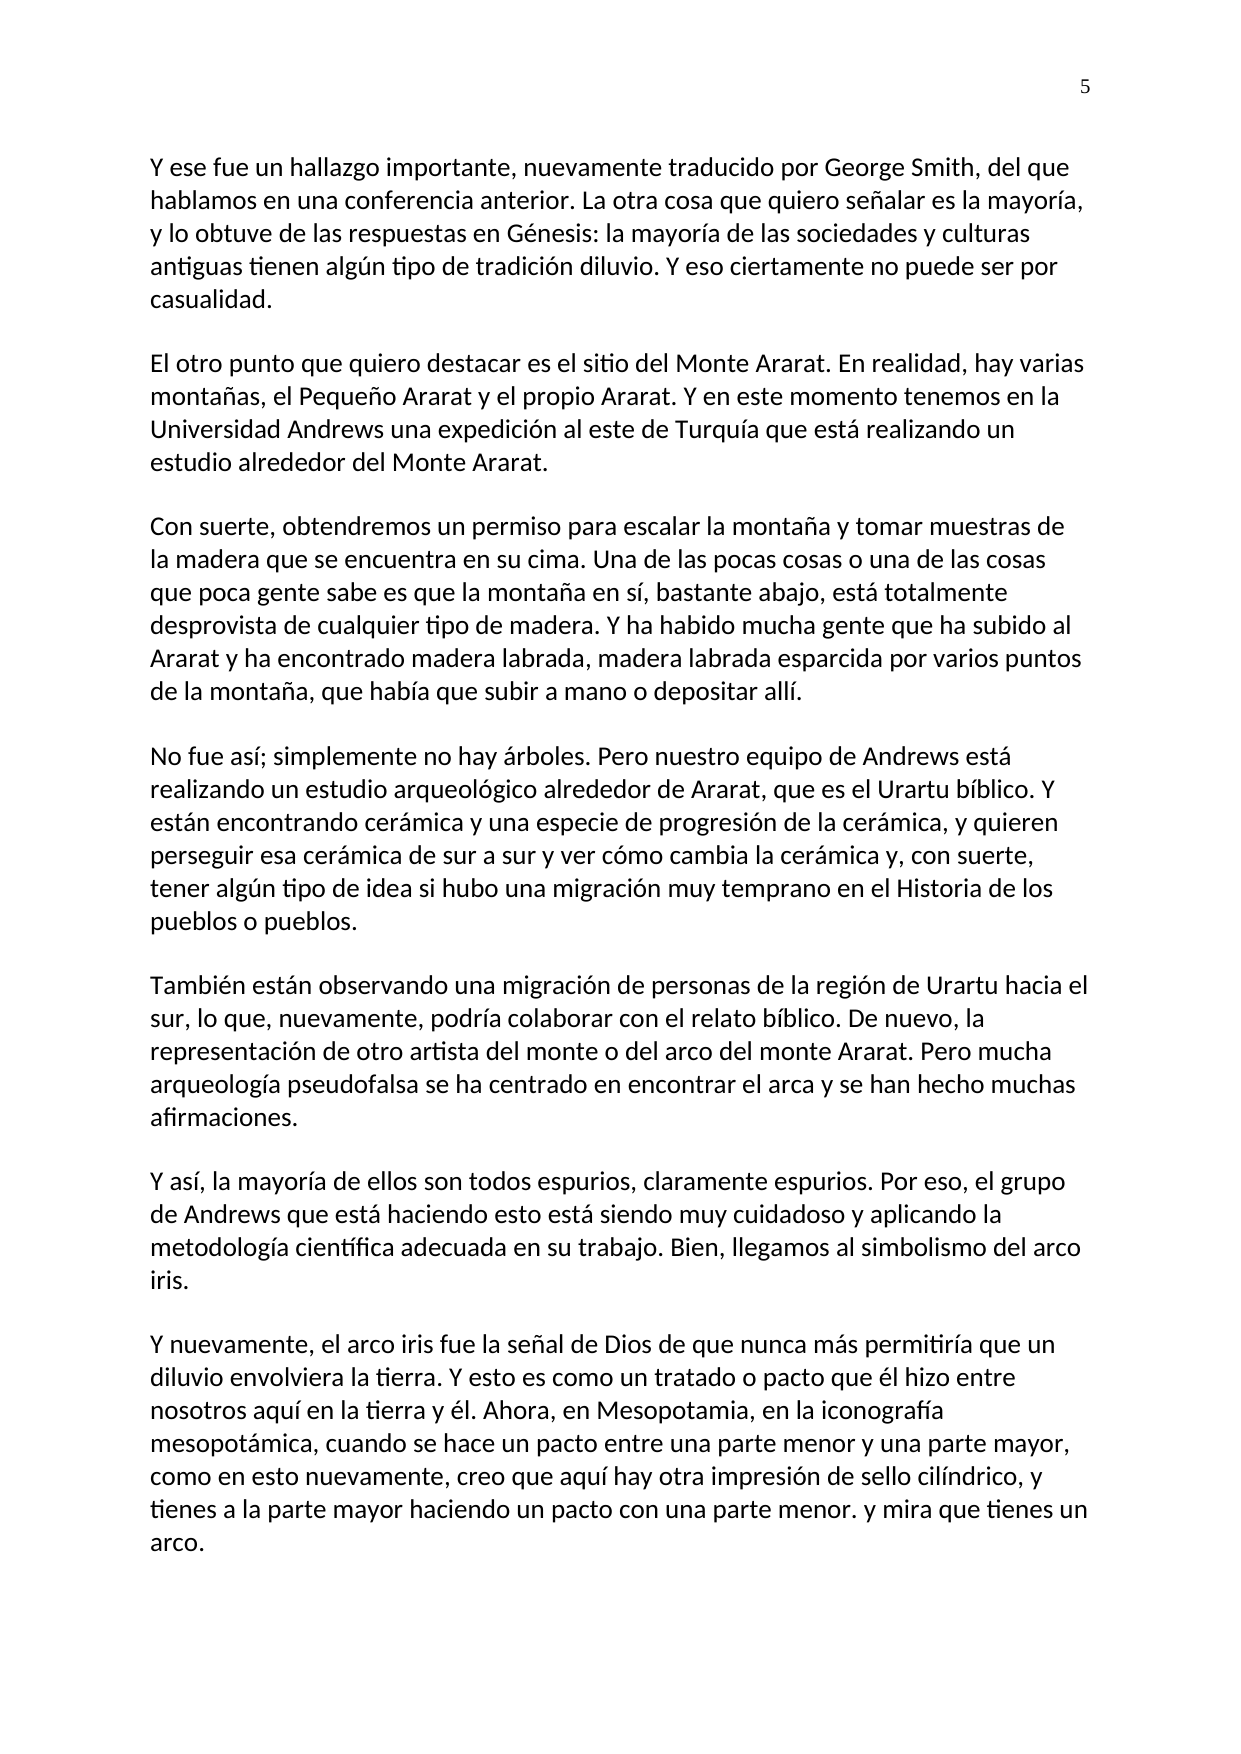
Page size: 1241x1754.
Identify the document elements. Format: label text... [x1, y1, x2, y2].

text Y nuevamente, el arco iris fue la señal de Dios de que nunca más permitiría que un diluvio envolviera la tierra. Y esto es como un tratado o pacto que él hizo entre nosotros aquí en la tierra y él. Ahora, en Mesopotamia, en la iconografía mesopotámica, cuando se hace un pacto entre una parte menor y una parte mayor, como en esto nuevamente, creo que aquí hay otra impresión de sello cilíndrico, y tienes a la parte mayor haciendo un pacto con una parte menor. y mira que tienes un arco. [150, 1327, 1090, 1559]
text Y ese fue un hallazgo importante, nuevamente traducido por George Smith, del que hablamos en una conferencia anterior. La otra cosa que quiero señalar es la mayoría, y lo obtuve de las respuestas en Génesis: la mayoría de las sociedades y culturas antiguas tienen algún tipo de tradición diluvio. Y eso ciertamente no puede ser por casualidad. [150, 150, 1090, 315]
text No fue así; simplemente no hay árboles. Pero nuestro equipo de Andrews está realizando un estudio arqueológico alrededor de Ararat, que es el Urartu bíblico. Y están encontrando cerámica y una especie de progresión de la cerámica, y quieren perseguir esa cerámica de sur a sur y ver cómo cambia la cerámica y, con suerte, tener algún tipo de idea si hubo una migración muy temprano en el Historia de los pueblos o pueblos. [150, 739, 1090, 937]
text Con suerte, obtendremos un permiso para escalar la montaña y tomar muestras de la madera que se encuentra en su cima. Una de las pocas cosas o una de las cosas que poca gente sabe es que la montaña en sí, bastante abajo, está totalmente desprovista de cualquier tipo de madera. Y ha habido mucha gente que ha subido al Ararat y ha encontrado madera labrada, madera labrada esparcida por varios puntos de la montaña, que había que subir a mano o depositar allí. [150, 509, 1090, 708]
text El otro punto que quiero destacar es el sitio del Monte Ararat. En realidad, hay varias montañas, el Pequeño Ararat y el propio Ararat. Y en este momento tenemos en la Universidad Andrews una expedición al este de Turquía que está realizando un estudio alrededor del Monte Ararat. [150, 346, 1090, 478]
text Y así, la mayoría de ellos son todos espurios, claramente espurios. Por eso, el grupo de Andrews que está haciendo esto está siendo muy cuidadoso y aplicando la metodología científica adecuada en su trabajo. Bien, llegamos al simbolismo del arco iris. [150, 1164, 1090, 1296]
text También están observando una migración de personas de la región de Urartu hacia el sur, lo que, nuevamente, podría colaborar con el relato bíblico. De nuevo, la representación de otro artista del monte o del arco del monte Ararat. Pero mucha arqueología pseudofalsa se ha centrado en encontrar el arca y se han hecho muchas afirmaciones. [150, 968, 1090, 1133]
